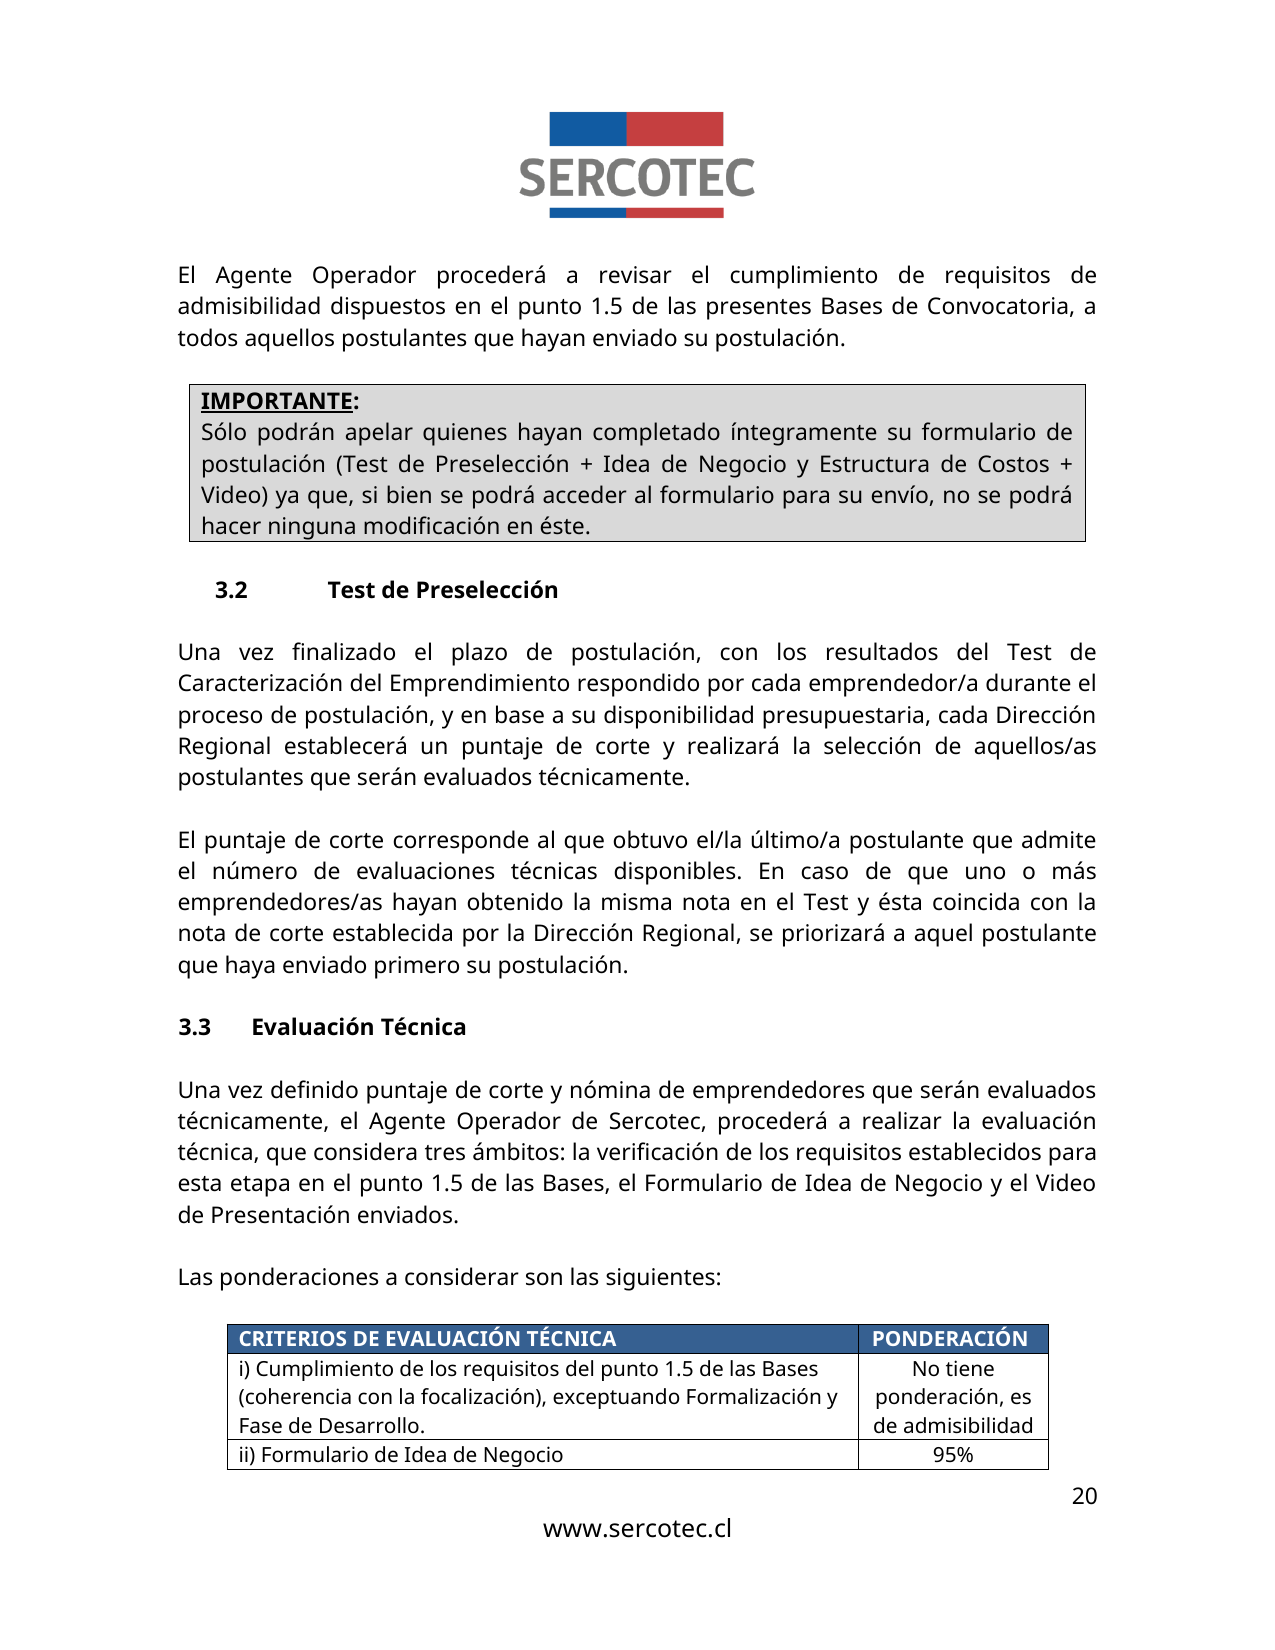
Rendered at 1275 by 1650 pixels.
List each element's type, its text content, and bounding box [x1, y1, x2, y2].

table_header PONDERACIÓN [859, 1325, 1048, 1353]
text Las ponderaciones a considerar son las siguientes: [177, 1261, 1098, 1292]
text El Agente Operador procederá a revisar el cumplimiento de requisitos de admisibilidad dispuestos en el punto 1.5 de las presentes Bases de Convocatoria, a todos aquellos postulantes que hayan enviado su postulación. [177, 259, 1098, 353]
table_cell 95% [859, 1440, 1048, 1469]
table_cell No tiene ponderación, es de admisibilidad [859, 1354, 1048, 1439]
text 3.2 Test de Preselección [215, 573, 1098, 605]
table_header IMPORTANTE: Sólo podrán apelar quienes hayan completado íntegramente su formulario de postulación (Test de Preselección + Idea de Negocio y Estructura de Costos + Video) ya que, si bien se podrá acceder al formulario para su envío, no se podrá hacer ninguna modificación en éste. [190, 385, 1085, 541]
list Evaluación Técnica [178, 1011, 1098, 1042]
table_cell i) Cumplimiento de los requisitos del punto 1.5 de las Bases (coherencia con la focalización), exceptuando Formalización y Fase de Desarrollo. [228, 1354, 858, 1439]
text Una vez finalizado el plazo de postulación, con los resultados del Test de Caracterización del Emprendimiento respondido por cada emprendedor/a durante el proceso de postulación, y en base a su disponibilidad presupuestaria, cada Dirección Regional establecerá un puntaje de corte y realizará la selección de aquellos/as postulantes que serán evaluados técnicamente. [177, 636, 1098, 792]
table_header CRITERIOS DE EVALUACIÓN TÉCNICA [228, 1325, 858, 1353]
text El puntaje de corte corresponde al que obtuvo el/la último/a postulante que admite el número de evaluaciones técnicas disponibles. En caso de que uno o más emprendedores/as hayan obtenido la misma nota en el Test y ésta coincida con la nota de corte establecida por la Dirección Regional, se priorizará a aquel postulante que haya enviado primero su postulación. [177, 823, 1098, 980]
text Una vez definido puntaje de corte y nómina de emprendedores que serán evaluados técnicamente, el Agente Operador de Sercotec, procederá a realizar la evaluación técnica, que considera tres ámbitos: la verificación de los requisitos establecidos para esta etapa en el punto 1.5 de las Bases, el Formulario de Idea de Negocio y el Video de Presentación enviados. [177, 1073, 1098, 1230]
table_cell ii) Formulario de Idea de Negocio [228, 1440, 858, 1469]
picture [509, 105, 766, 228]
